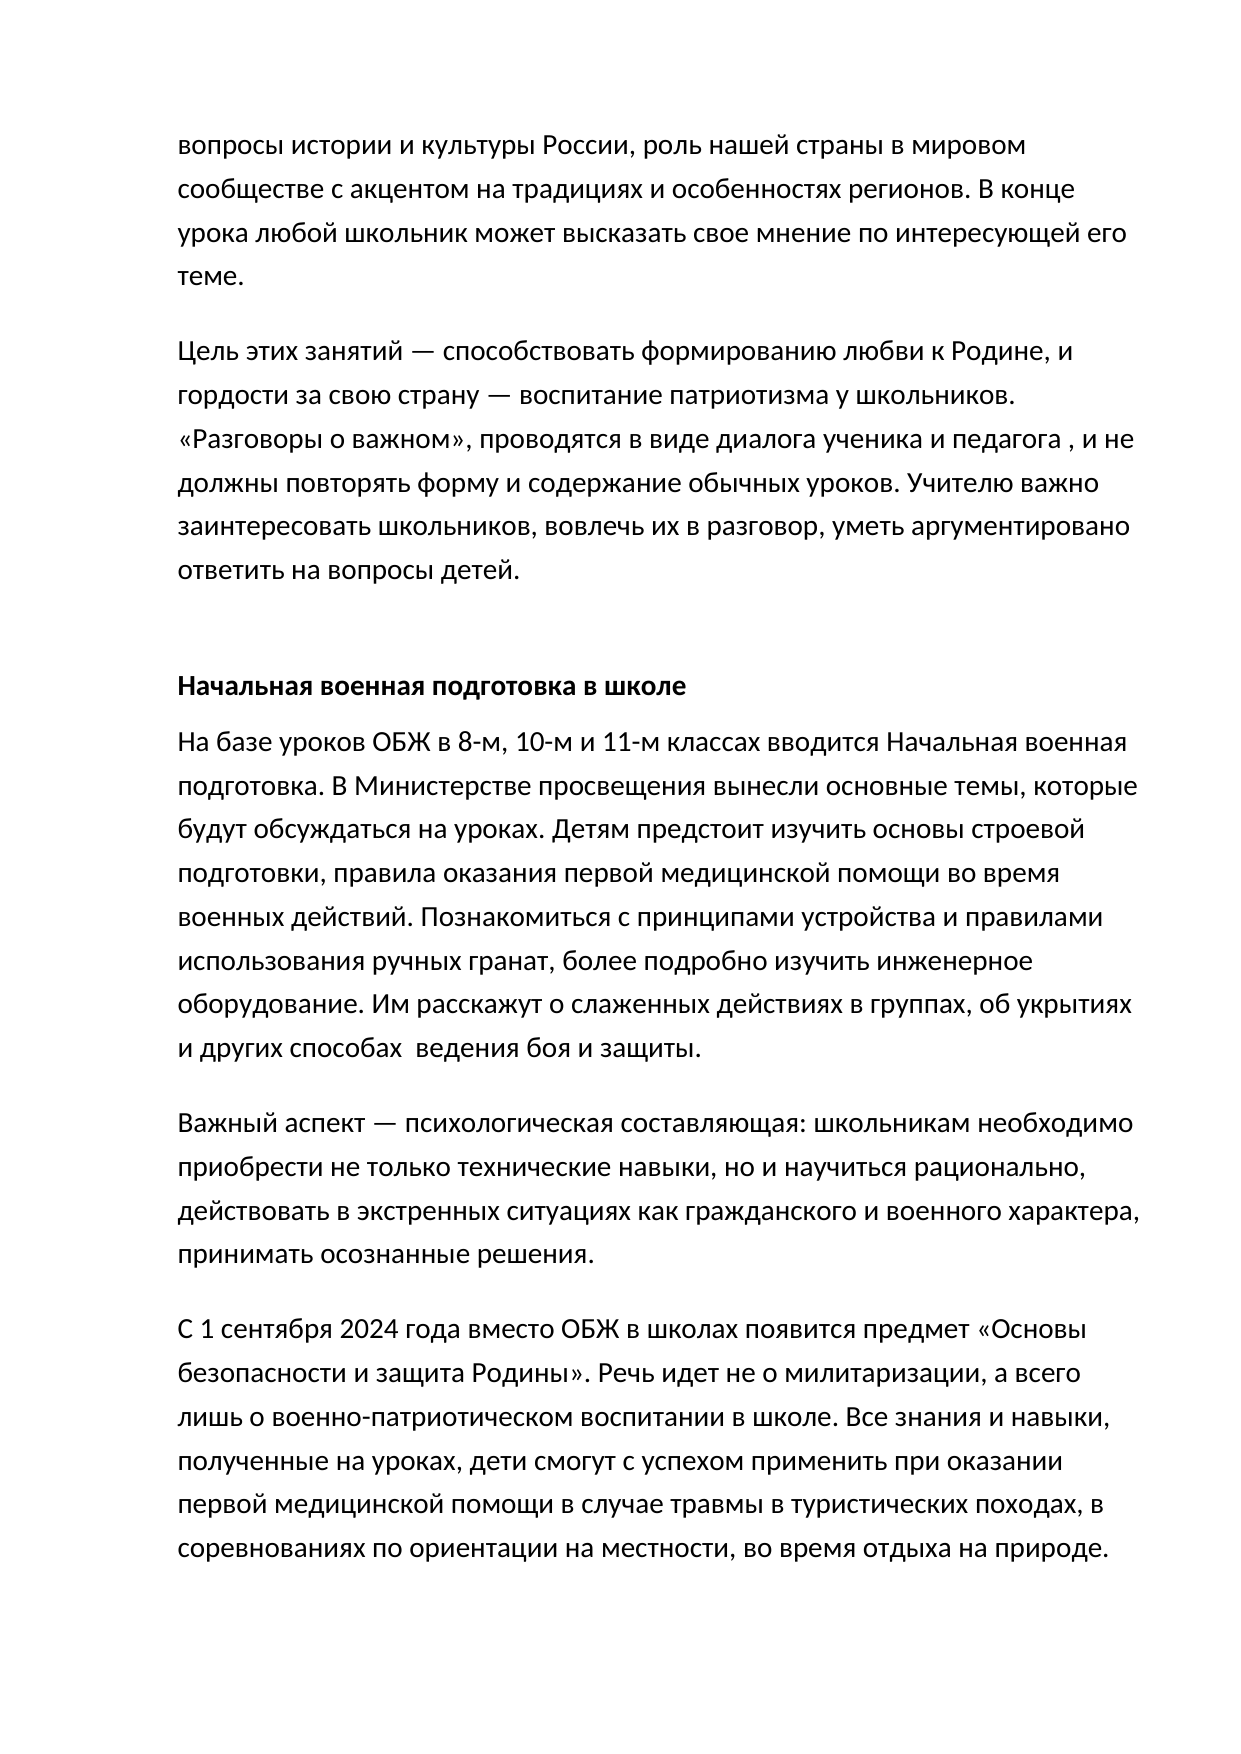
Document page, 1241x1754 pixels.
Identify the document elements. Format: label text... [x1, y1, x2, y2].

text С 1 сентября 2024 года вместо ОБЖ в школах появится предмет «Основы безопасности и защита Родины». Речь идет не о милитаризации, а всего лишь о военно-патриотическом воспитании в школе. Все знания и навыки, полученные на уроках, дети смогут с успехом применить при оказании первой медицинской помощи в случае травмы в туристических походах, в соревнованиях по ориентации на местности, во время отдыха на природе. [177, 1302, 1152, 1565]
text На базе уроков ОБЖ в 8-м, 10-м и 11-м классах вводится Начальная военная подготовка. В Министерстве просвещения вынесли основные темы, которые будут обсуждаться на уроках. Детям предстоит изучить основы строевой подготовки, правила оказания первой медицинской помощи во время военных действий. Познакомиться с принципами устройства и правилами использования ручных гранат, более подробно изучить инженерное оборудование. Им расскажут о слаженных действиях в группах, об укрытиях и других способах ведения боя и защиты. [177, 715, 1152, 1065]
subtitle Начальная военная подготовка в школе [177, 652, 1152, 702]
text Цель этих занятий — способствовать формированию любви к Родине, и гордости за свою страну — воспитание патриотизма у школьников. «Разговоры о важном», проводятся в виде диалога ученика и педагога , и не должны повторять форму и содержание обычных уроков. Учителю важно заинтересовать школьников, вовлечь их в разговор, уметь аргументировано ответить на вопросы детей. [177, 324, 1152, 587]
text Важный аспект — психологическая составляющая: школьникам необходимо приобрести не только технические навыки, но и научиться рационально, действовать в экстренных ситуациях как гражданского и военного характера, принимать осознанные решения. [177, 1096, 1152, 1271]
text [177, 118, 1152, 293]
